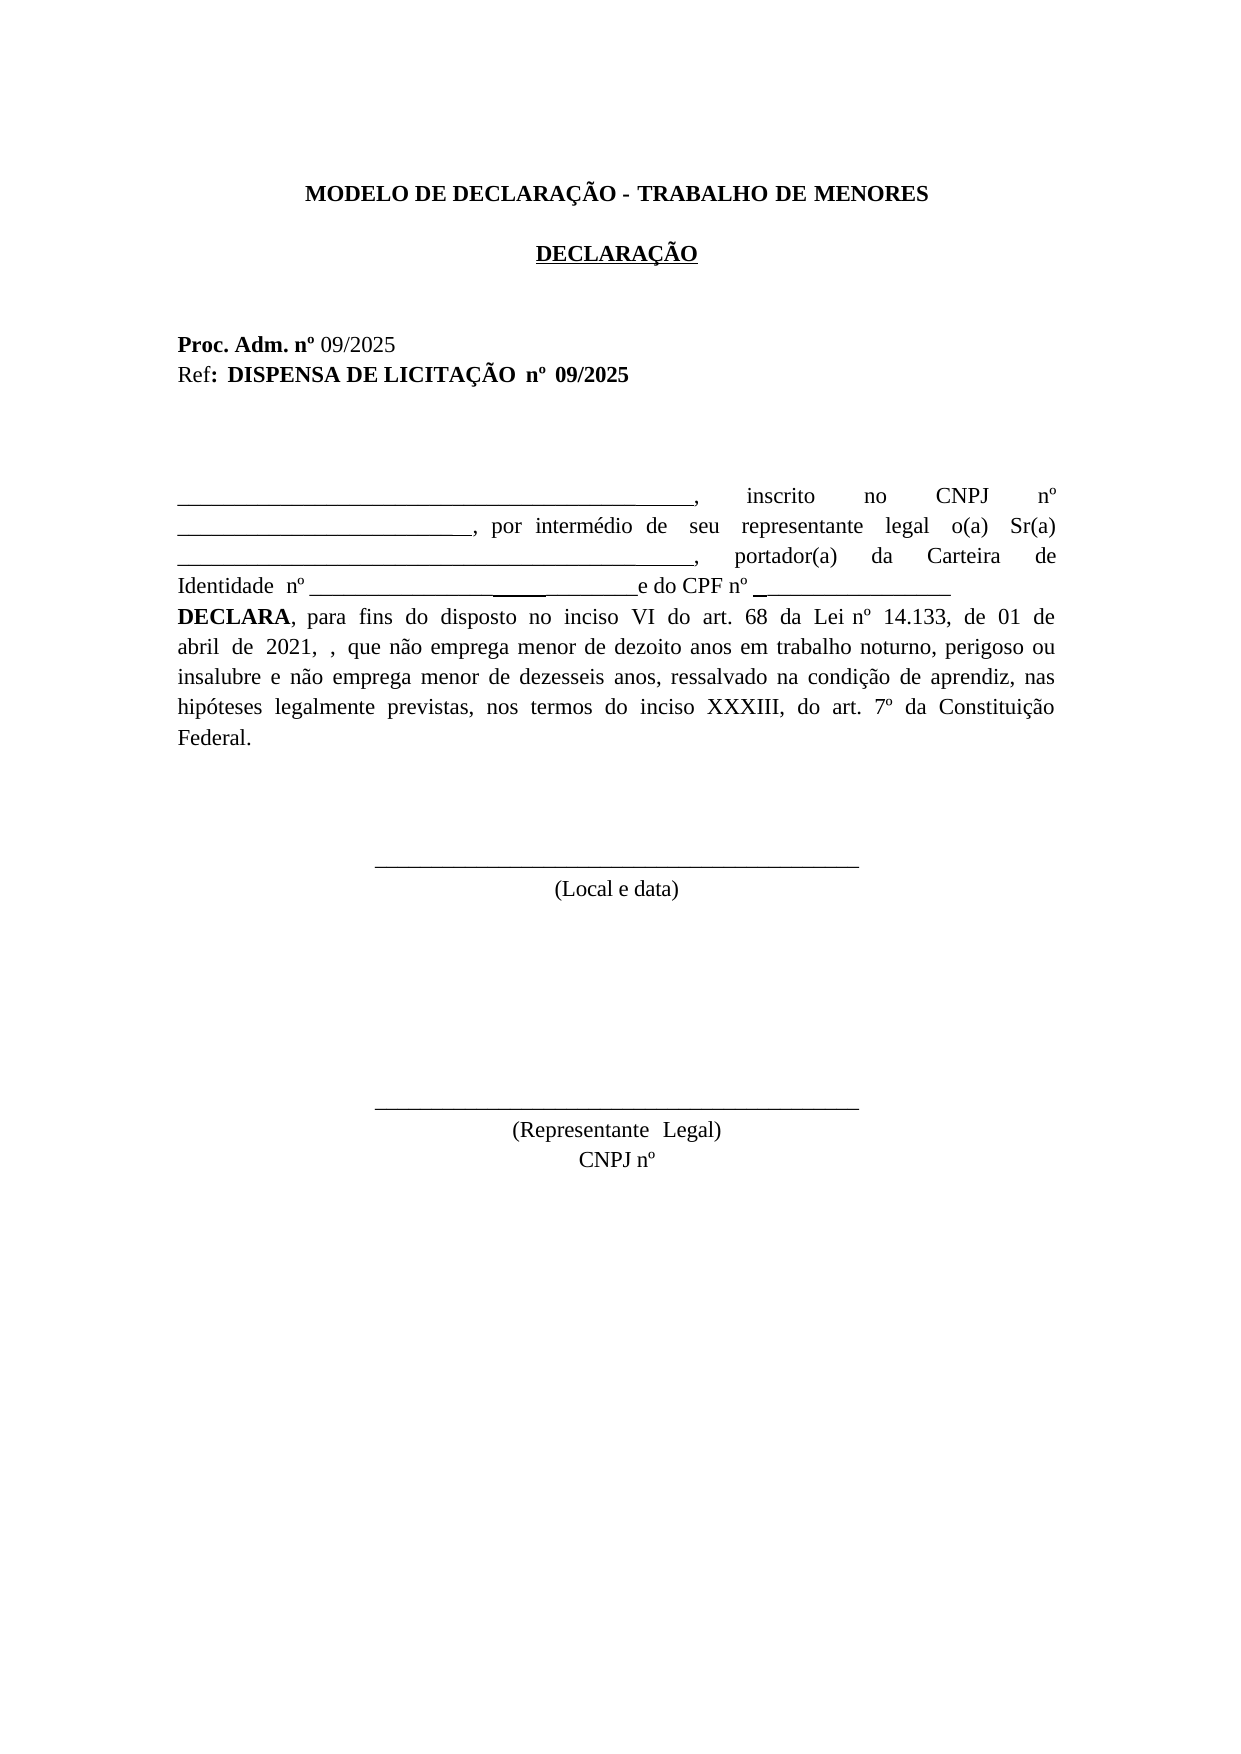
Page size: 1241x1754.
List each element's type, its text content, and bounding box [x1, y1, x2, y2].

text MODELO DE DECLARAÇÃO - TRABALHO DE MENORES [177, 180, 1056, 206]
text DECLARAÇÃO [177, 240, 1056, 267]
text CNPJ nº [177, 1146, 1056, 1173]
text (Local e data) [177, 874, 1056, 901]
text ________________________________________ , inscrito no CNPJ nº ________________________ , por intermédio de seu representante legal o(a) Sr(a) ________________________________________ , portador(a) da Carteira de Identidade nº ________________ ________e do CPF nº ________________ DECLARA, para fins do disposto no inciso VI do art. 68 da Lei nº 14.133, de 01 de abril de 2021, , que não emprega menor de dezoito anos em trabalho noturno, perigoso ou insalubre e não emprega menor de dezesseis anos, ressalvado na condição de aprendiz, nas hipóteses legalmente previstas, nos termos do inciso XXXIII, do art. 7º da Constituição Federal. [177, 482, 1056, 750]
text Ref: DISPENSA DE LICITAÇÃO nº 09/2025 [177, 361, 1056, 387]
text ___________________________________________ [177, 1086, 1056, 1112]
text (Representante Legal) [177, 1116, 1056, 1143]
text Proc. Adm. nº 09/2025 [177, 331, 1056, 357]
text ___________________________________________ [177, 844, 1056, 871]
